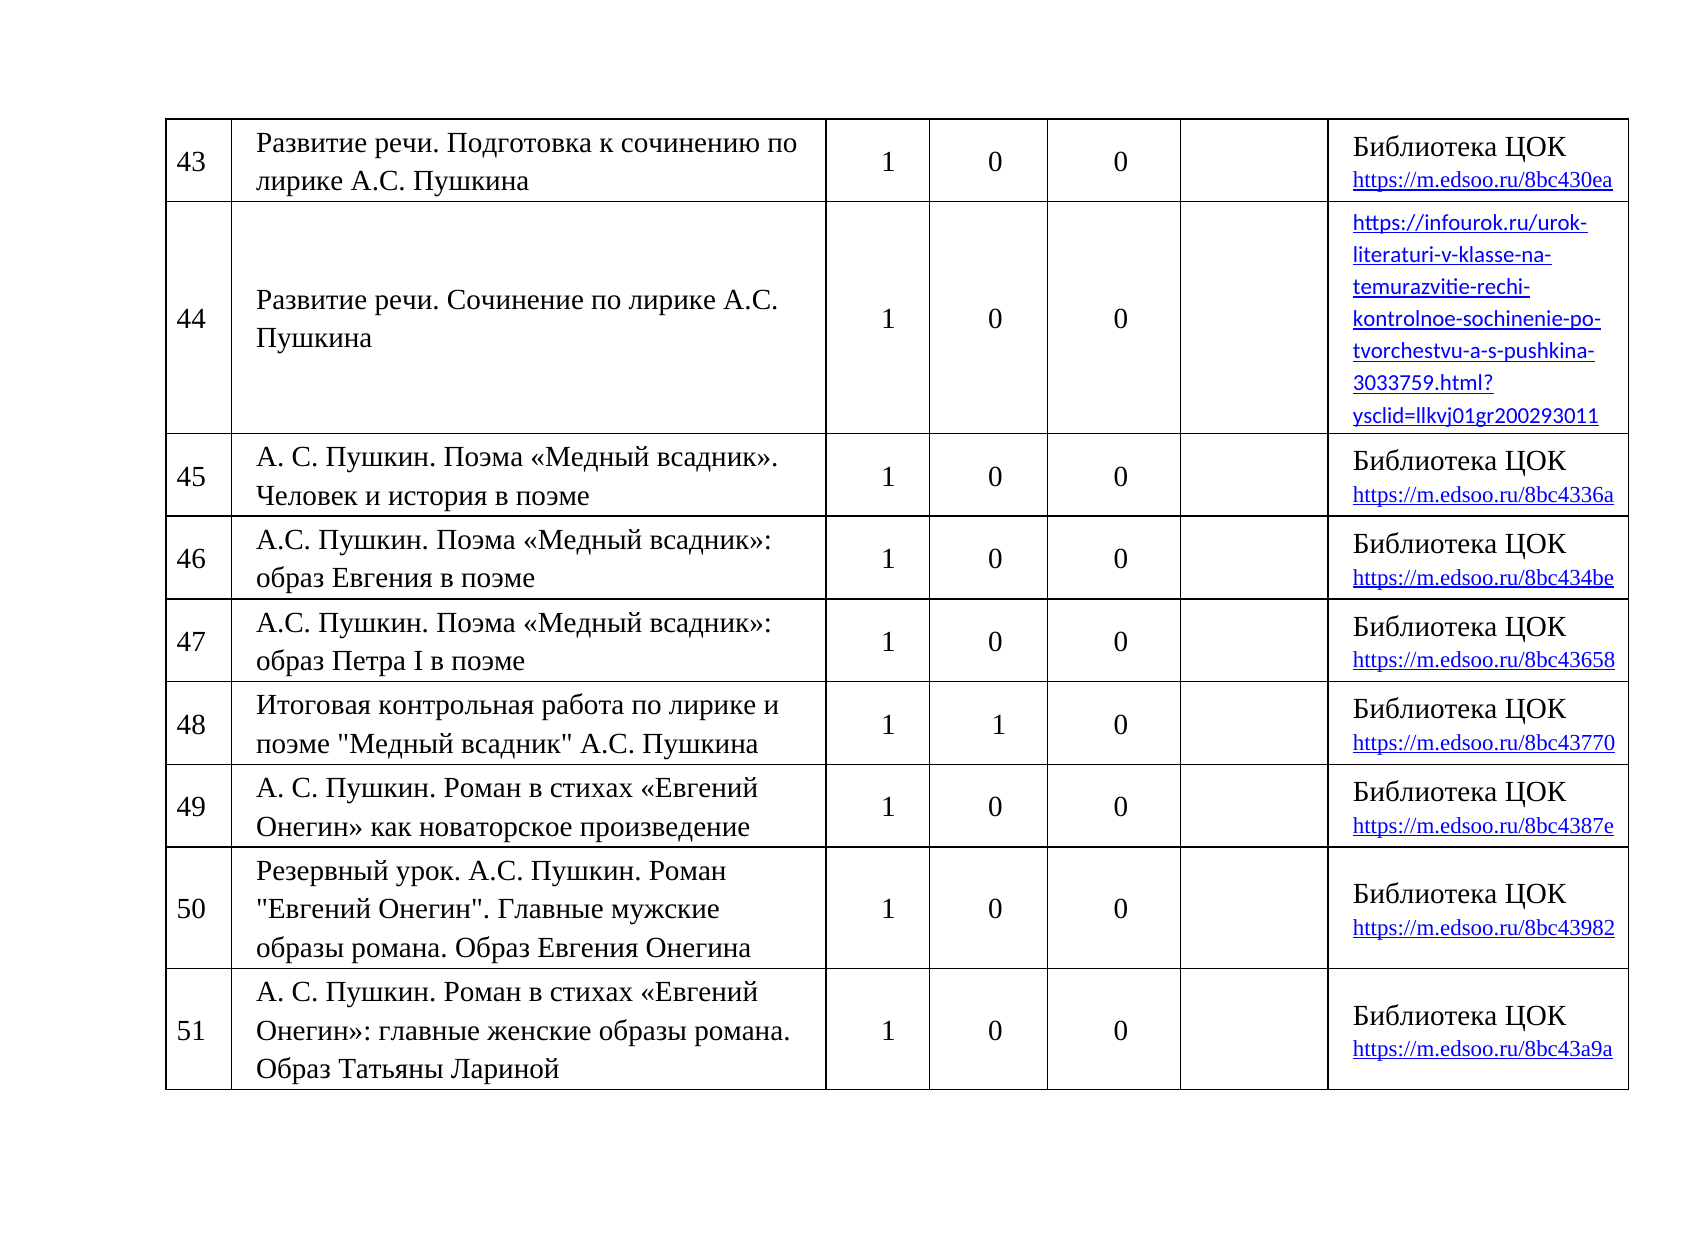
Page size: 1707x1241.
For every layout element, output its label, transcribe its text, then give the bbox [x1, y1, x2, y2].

table_cell 0 [1048, 202, 1180, 433]
table_cell Библиотека ЦОК https://m.edsoo.ru/8bc4387e [1329, 765, 1628, 846]
table_cell 0 [1048, 600, 1180, 681]
table_cell 0 [930, 600, 1047, 681]
table_cell 1 [827, 517, 929, 598]
table_cell 1 [827, 682, 929, 763]
table_cell [1181, 765, 1327, 846]
table_cell [1181, 434, 1327, 515]
table_cell 48 [167, 682, 231, 763]
table_cell Развитие речи. Подготовка к сочинению по лирике А.С. Пушкина [232, 120, 825, 201]
table_cell 0 [930, 969, 1047, 1089]
table_cell Библиотека ЦОК https://m.edsoo.ru/8bc430ea [1329, 120, 1628, 201]
table_cell [1181, 600, 1327, 681]
table_cell 46 [167, 517, 231, 598]
table_cell Библиотека ЦОК https://m.edsoo.ru/8bc43658 [1329, 600, 1628, 681]
table_cell А. С. Пушкин. Роман в стихах «Евгений Онегин» как новаторское произведение [232, 765, 825, 846]
table_cell 1 [827, 120, 929, 201]
table_cell Библиотека ЦОК https://m.edsoo.ru/8bc43a9a [1329, 969, 1628, 1089]
table_cell [1181, 848, 1327, 967]
table_cell [1181, 517, 1327, 598]
table_cell 0 [1048, 434, 1180, 515]
table_cell 0 [930, 120, 1047, 201]
table_cell [1181, 120, 1327, 201]
table_cell 51 [167, 969, 231, 1089]
table_cell 0 [1048, 969, 1180, 1089]
table_cell 1 [827, 765, 929, 846]
table_cell 1 [827, 969, 929, 1089]
table_cell 50 [167, 848, 231, 967]
table_cell 43 [167, 120, 231, 201]
table_cell Библиотека ЦОК https://m.edsoo.ru/8bc4336a [1329, 434, 1628, 515]
table_cell 0 [930, 765, 1047, 846]
table_cell 1 [827, 848, 929, 967]
table_cell А.С. Пушкин. Поэма «Медный всадник»: образ Евгения в поэме [232, 517, 825, 598]
table_cell 0 [1048, 120, 1180, 201]
table_cell https://infourok.ru/urok-literaturi-v-klasse-na-temurazvitie-rechi-kontrolnoe-sochinenie-po-tvorchestvu-a-s-pushkina-3033759.html?ysclid=llkvj01gr200293011 [1329, 202, 1628, 433]
table_cell Развитие речи. Сочинение по лирике А.С. Пушкина [232, 202, 825, 433]
table_cell 44 [167, 202, 231, 433]
table_cell 47 [167, 600, 231, 681]
table_cell 0 [1048, 517, 1180, 598]
table_cell 45 [167, 434, 231, 515]
table_cell 1 [827, 202, 929, 433]
table_cell 0 [930, 202, 1047, 433]
table_cell А. С. Пушкин. Роман в стихах «Евгений Онегин»: главные женские образы романа. Образ Татьяны Лариной [232, 969, 825, 1089]
table_cell [1181, 202, 1327, 433]
table_cell [1181, 682, 1327, 763]
table_cell 0 [930, 848, 1047, 967]
table_cell Библиотека ЦОК https://m.edsoo.ru/8bc43770 [1329, 682, 1628, 763]
table_cell 0 [1048, 682, 1180, 763]
table_cell Библиотека ЦОК https://m.edsoo.ru/8bc434be [1329, 517, 1628, 598]
table_cell А.С. Пушкин. Поэма «Медный всадник»: образ Петра I в поэме [232, 600, 825, 681]
table_cell 1 [930, 682, 1047, 763]
table_cell Библиотека ЦОК https://m.edsoo.ru/8bc43982 [1329, 848, 1628, 967]
table_cell 49 [167, 765, 231, 846]
table_cell А. С. Пушкин. Поэма «Медный всадник». Человек и история в поэме [232, 434, 825, 515]
table_cell 0 [1048, 765, 1180, 846]
table_cell 0 [930, 517, 1047, 598]
table_cell 1 [827, 600, 929, 681]
table_cell 0 [1048, 848, 1180, 967]
table_cell Резервный урок. А.С. Пушкин. Роман "Евгений Онегин". Главные мужские образы романа. Образ Евгения Онегина [232, 848, 825, 967]
table_cell 0 [930, 434, 1047, 515]
table_cell 1 [827, 434, 929, 515]
table_cell Итоговая контрольная работа по лирике и поэме "Медный всадник" А.С. Пушкина [232, 682, 825, 763]
table_cell [1181, 969, 1327, 1089]
